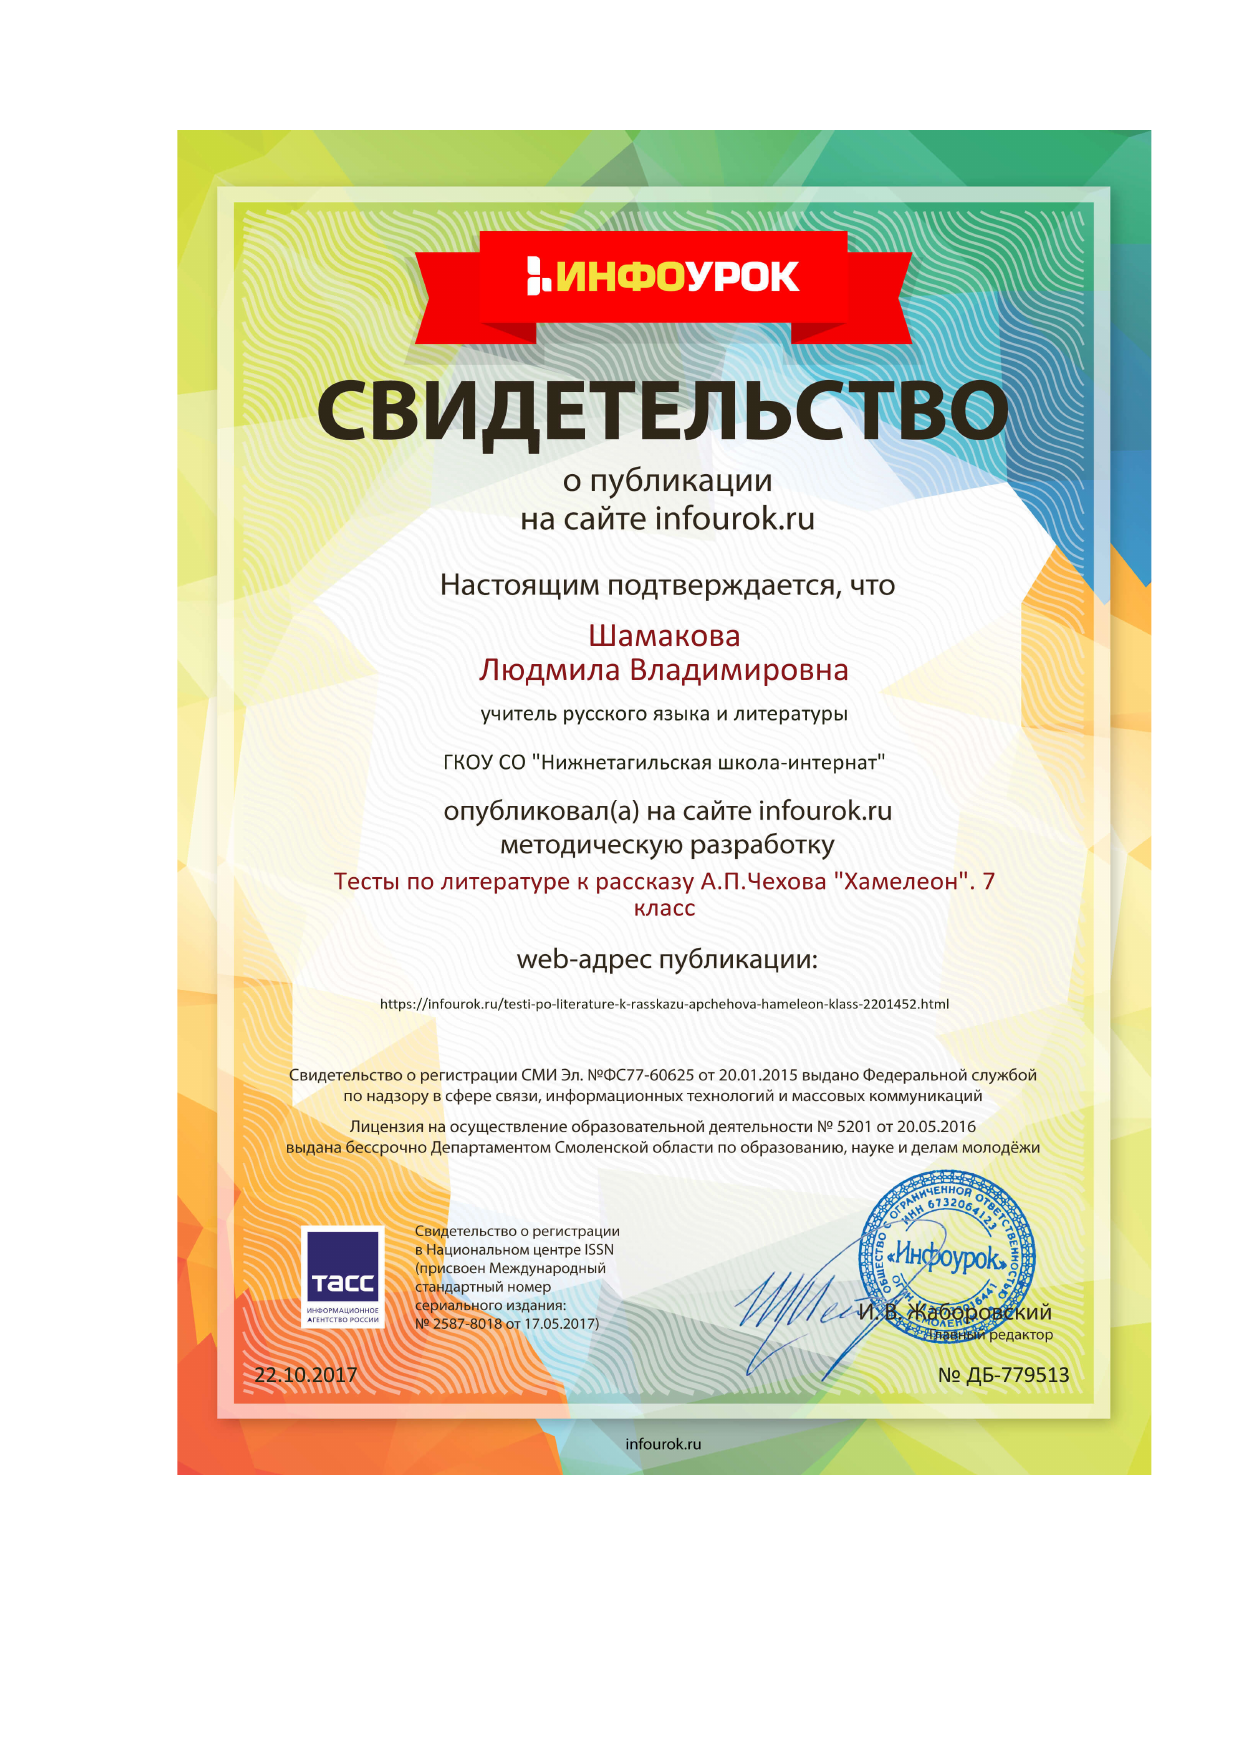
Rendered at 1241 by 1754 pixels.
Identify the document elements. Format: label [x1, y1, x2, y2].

picture [177, 130, 1152, 1475]
